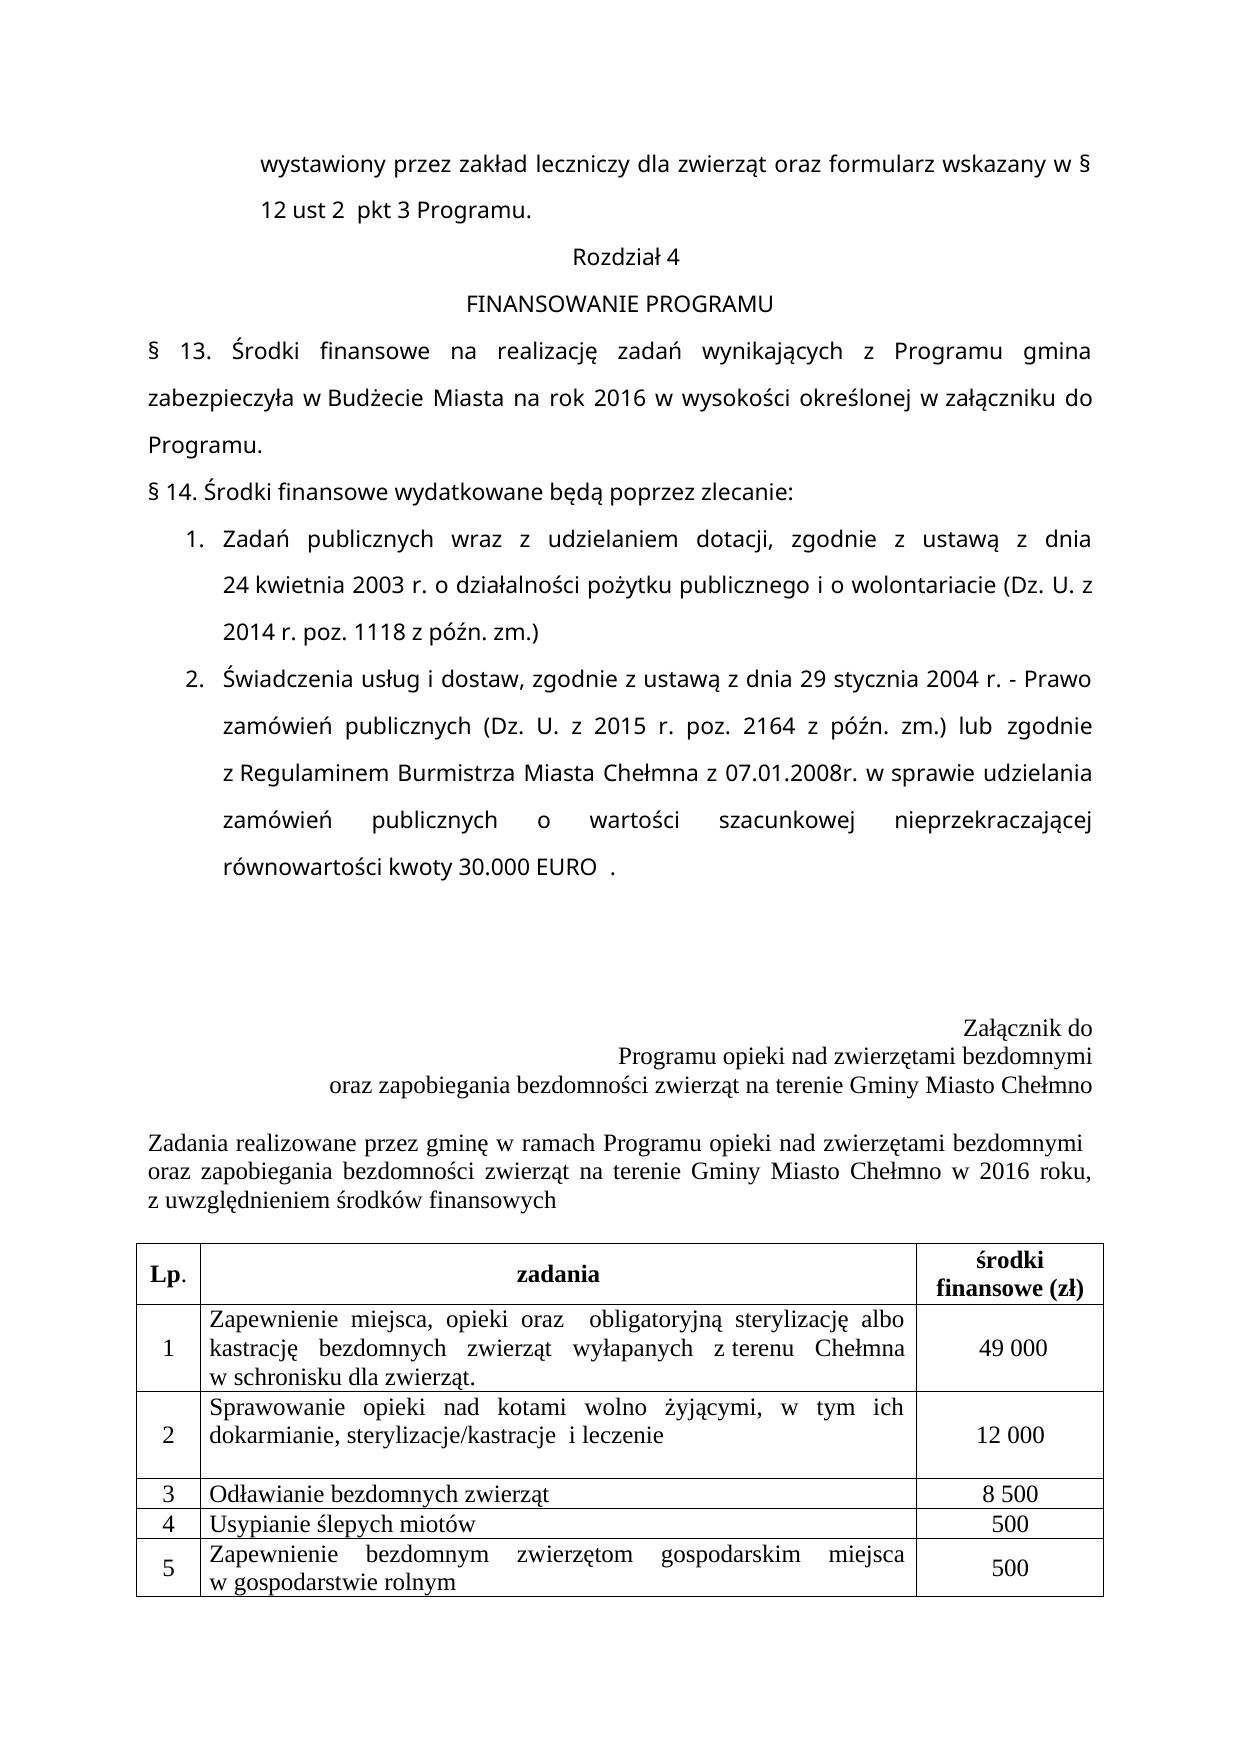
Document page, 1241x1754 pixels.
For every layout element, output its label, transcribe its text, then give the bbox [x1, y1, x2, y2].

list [223, 148, 1093, 226]
table_header Lp. [137, 1244, 200, 1303]
table_cell Usypianie ślepych miotów [201, 1509, 916, 1538]
text Rozdział 4 [148, 241, 1093, 273]
text Załącznik do [148, 1013, 1093, 1041]
text FINANSOWANIE PROGRAMU [148, 288, 1093, 319]
table_cell Zapewnienie miejsca, opieki oraz obligatoryjną sterylizację albo kastrację bezdomnych zwierząt wyłapanych z terenu Chełmna w schronisku dla zwierząt. [201, 1305, 916, 1391]
list Świadczenia usług i dostaw, zgodnie z ustawą z dnia 29 stycznia 2004 r. - Prawo zamówień publicznych (Dz. U. z 2015 r. poz. 2164 z późn. zm.) lub zgodnie z Regulaminem Burmistrza Miasta Chełmna z 07.01.2008r. w sprawie udzielania zamówień publicznych o wartości szacunkowej nieprzekraczającej równowartości kwoty 30.000 EURO . [185, 663, 1093, 882]
table_cell Odławianie bezdomnych zwierząt [201, 1479, 916, 1508]
table_cell 1 [137, 1305, 200, 1391]
table_cell 3 [137, 1479, 200, 1508]
table_header środki finansowe (zł) [917, 1244, 1103, 1303]
text Programu opieki nad zwierzętami bezdomnymi [148, 1041, 1093, 1070]
table_cell 4 [137, 1509, 200, 1538]
table_cell Sprawowanie opieki nad kotami wolno żyjącymi, w tym ich dokarmianie, sterylizacje/kastracje i leczenie [201, 1392, 916, 1478]
text § 14. Środki finansowe wydatkowane będą poprzez zlecanie: [148, 476, 1093, 507]
table_cell 500 [917, 1539, 1103, 1596]
table_cell 5 [137, 1539, 200, 1596]
table_cell 12 000 [917, 1392, 1103, 1478]
list Zadań publicznych wraz z udzielaniem dotacji, zgodnie z ustawą z dnia 24 kwietnia 2003 r. o działalności pożytku publicznego i o wolontariacie (Dz. U. z 2014 r. poz. 1118 z późn. zm.) [185, 523, 1093, 648]
text Zadania realizowane przez gminę w ramach Programu opieki nad zwierzętami bezdomnymi oraz zapobiegania bezdomności zwierząt na terenie Gminy Miasto Chełmno w 2016 roku, z uwzględnieniem środków finansowych [148, 1128, 1093, 1214]
table_cell 2 [137, 1392, 200, 1478]
text § 13. Środki finansowe na realizację zadań wynikających z Programu gmina zabezpieczyła w Budżecie Miasta na rok 2016 w wysokości określonej w załączniku do Programu. [148, 335, 1093, 460]
table_cell 8 500 [917, 1479, 1103, 1508]
table_header zadania [201, 1244, 916, 1303]
table_cell Zapewnienie bezdomnym zwierzętom gospodarskim miejsca w gospodarstwie rolnym [201, 1539, 916, 1596]
table_cell 500 [917, 1509, 1103, 1538]
table_cell 49 000 [917, 1305, 1103, 1391]
text oraz zapobiegania bezdomności zwierząt na terenie Gminy Miasto Chełmno [148, 1070, 1093, 1099]
